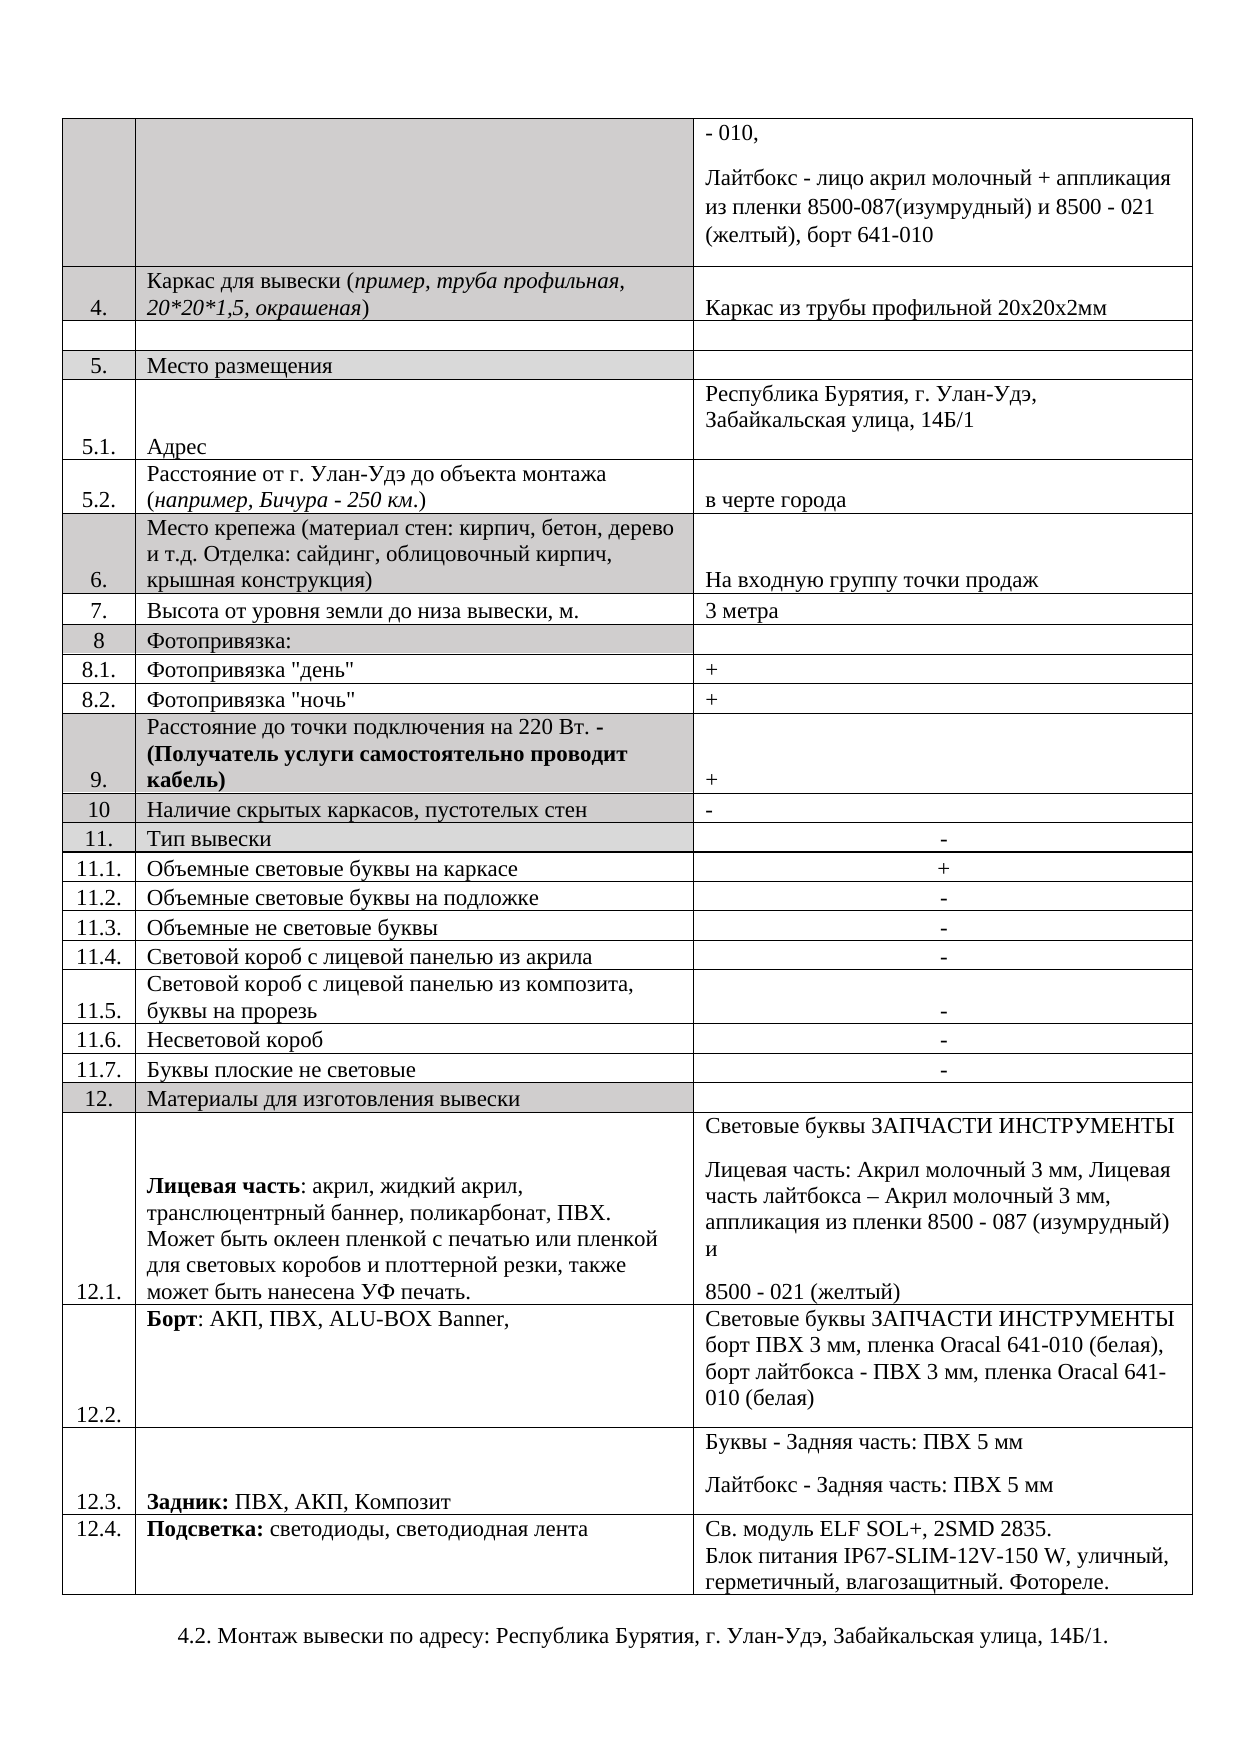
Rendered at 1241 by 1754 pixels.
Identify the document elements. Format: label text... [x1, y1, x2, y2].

table_cell Каркас из трубы профильной 20х20х2мм [694, 267, 1192, 320]
table_cell Каркас для вывески (пример, труба профильная, 20*20*1,5, окрашеная) [136, 267, 693, 320]
table_cell Объемные световые буквы на подложке [136, 882, 693, 910]
table_cell Подсветка: светодиоды, светодиодная лента [136, 1515, 693, 1594]
table_cell 12.4. [63, 1515, 135, 1594]
table_cell Борт: АКП, ПВХ, ALU-BOX Banner, [136, 1305, 693, 1427]
table_cell 11.4. [63, 941, 135, 969]
table_cell 8.2. [63, 684, 135, 712]
table_cell На входную группу точки продаж [694, 514, 1192, 593]
table_cell - [694, 794, 1192, 822]
table_cell Фотопривязка: [136, 625, 693, 653]
table_cell Материалы для изготовления вывески [136, 1083, 693, 1112]
table_cell + [694, 684, 1192, 712]
table_cell 12.1. [63, 1113, 135, 1304]
table_cell 5.1. [63, 380, 135, 459]
table_cell 12.3. [63, 1428, 135, 1514]
table_cell - [694, 823, 1192, 851]
table_cell 5. [63, 351, 135, 379]
table_cell Световой короб с лицевой панелью из композита, буквы на прорезь [136, 970, 693, 1023]
table_cell 7. [63, 594, 135, 624]
table_cell 8.1. [63, 655, 135, 683]
table_cell - [694, 941, 1192, 969]
table_cell 9. [63, 714, 135, 792]
table_cell 11.6. [63, 1024, 135, 1053]
table_cell Фотопривязка "день" [136, 655, 693, 683]
table_cell - [694, 1054, 1192, 1082]
text 4.2. Монтаж вывески по адресу: Республика Бурятия, г. Улан-Удэ, Забайкальская улица, 14Б/1. [177, 1622, 1167, 1648]
table_cell 5.2. [63, 460, 135, 513]
table_cell Фотопривязка "ночь" [136, 684, 693, 712]
table_cell Буквы - Задняя часть: ПВХ 5 мм Лайтбокс - Задняя часть: ПВХ 5 мм [694, 1428, 1192, 1514]
table_cell - [694, 970, 1192, 1023]
table_cell Лицевая часть: акрил, жидкий акрил, транслюцентрный баннер, поликарбонат, ПВХ. Может быть оклеен пленкой с печатью или пленкой для световых коробов и плоттерной резки, также может быть нанесена УФ печать. [136, 1113, 693, 1304]
table_cell 3. [63, 119, 135, 266]
table_cell [694, 321, 1192, 349]
table_cell Наличие скрытых каркасов, пустотелых стен [136, 794, 693, 822]
table_cell Расстояние до точки подключения на 220 Вт. - (Получатель услуги самостоятельно проводит кабель) [136, 714, 693, 792]
table_cell Республика Бурятия, г. Улан-Удэ, Забайкальская улица, 14Б/1 [694, 380, 1192, 459]
table_cell 11.2. [63, 882, 135, 910]
table_cell 11.7. [63, 1054, 135, 1082]
table_cell 11. [63, 823, 135, 851]
table_cell 12. [63, 1083, 135, 1112]
table_cell 3 метра [694, 594, 1192, 624]
table_cell + [694, 853, 1192, 881]
table_cell Объемные световые буквы на каркасе [136, 853, 693, 881]
table_cell 6. [63, 514, 135, 593]
table_cell Буквы плоские не световые [136, 1054, 693, 1082]
table_cell 11.3. [63, 911, 135, 940]
table_cell [694, 1083, 1192, 1112]
table_cell Световые буквы ЗАПЧАСТИ ИНСТРУМЕНТЫ Лицевая часть: Акрил молочный 3 мм, Лицевая часть лайтбокса – Акрил молочный 3 мм, аппликация из пленки 8500 - 087 (изумрудный) и 8500 - 021 (желтый) [694, 1113, 1192, 1304]
table_cell [694, 351, 1192, 379]
table_cell Задник: ПВХ, АКП, Композит [136, 1428, 693, 1514]
table_cell Св. модуль ELF SOL+, 2SMD 2835. Блок питания IP67-SLIM-12V-150 W, уличный, герметичный, влагозащитный. Фотореле. [694, 1515, 1192, 1594]
table_cell Тип вывески [136, 823, 693, 851]
table_cell [136, 321, 693, 349]
table_cell Место крепежа (материал стен: кирпич, бетон, дерево и т.д. Отделка: сайдинг, облицовочный кирпич, крышная конструкция) [136, 514, 693, 593]
table_cell Объемные не световые буквы [136, 911, 693, 940]
table_cell [63, 321, 135, 349]
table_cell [694, 119, 1192, 266]
table_cell 10 [63, 794, 135, 822]
table_cell Световой короб с лицевой панелью из акрила [136, 941, 693, 969]
table_cell 12.2. [63, 1305, 135, 1427]
table_cell 11.5. [63, 970, 135, 1023]
table_cell 11.1. [63, 853, 135, 881]
table_cell [694, 625, 1192, 653]
table_cell - [694, 1024, 1192, 1053]
table_cell - [694, 882, 1192, 910]
table_cell 4. [63, 267, 135, 320]
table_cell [136, 119, 693, 266]
table_cell Место размещения [136, 351, 693, 379]
table_cell в черте города [694, 460, 1192, 513]
table_cell Несветовой короб [136, 1024, 693, 1053]
table_cell 8 [63, 625, 135, 653]
table_cell Световые буквы ЗАПЧАСТИ ИНСТРУМЕНТЫ борт ПВХ 3 мм, пленка Oracal 641-010 (белая), борт лайтбокса - ПВХ 3 мм, пленка Oracal 641-010 (белая) [694, 1305, 1192, 1427]
table_cell Высота от уровня земли до низа вывески, м. [136, 594, 693, 624]
table_cell + [694, 714, 1192, 792]
table_cell + [694, 655, 1192, 683]
table_cell Расстояние от г. Улан-Удэ до объекта монтажа (например, Бичура - 250 км.) [136, 460, 693, 513]
table_cell Адрес [136, 380, 693, 459]
table_cell - [694, 911, 1192, 940]
